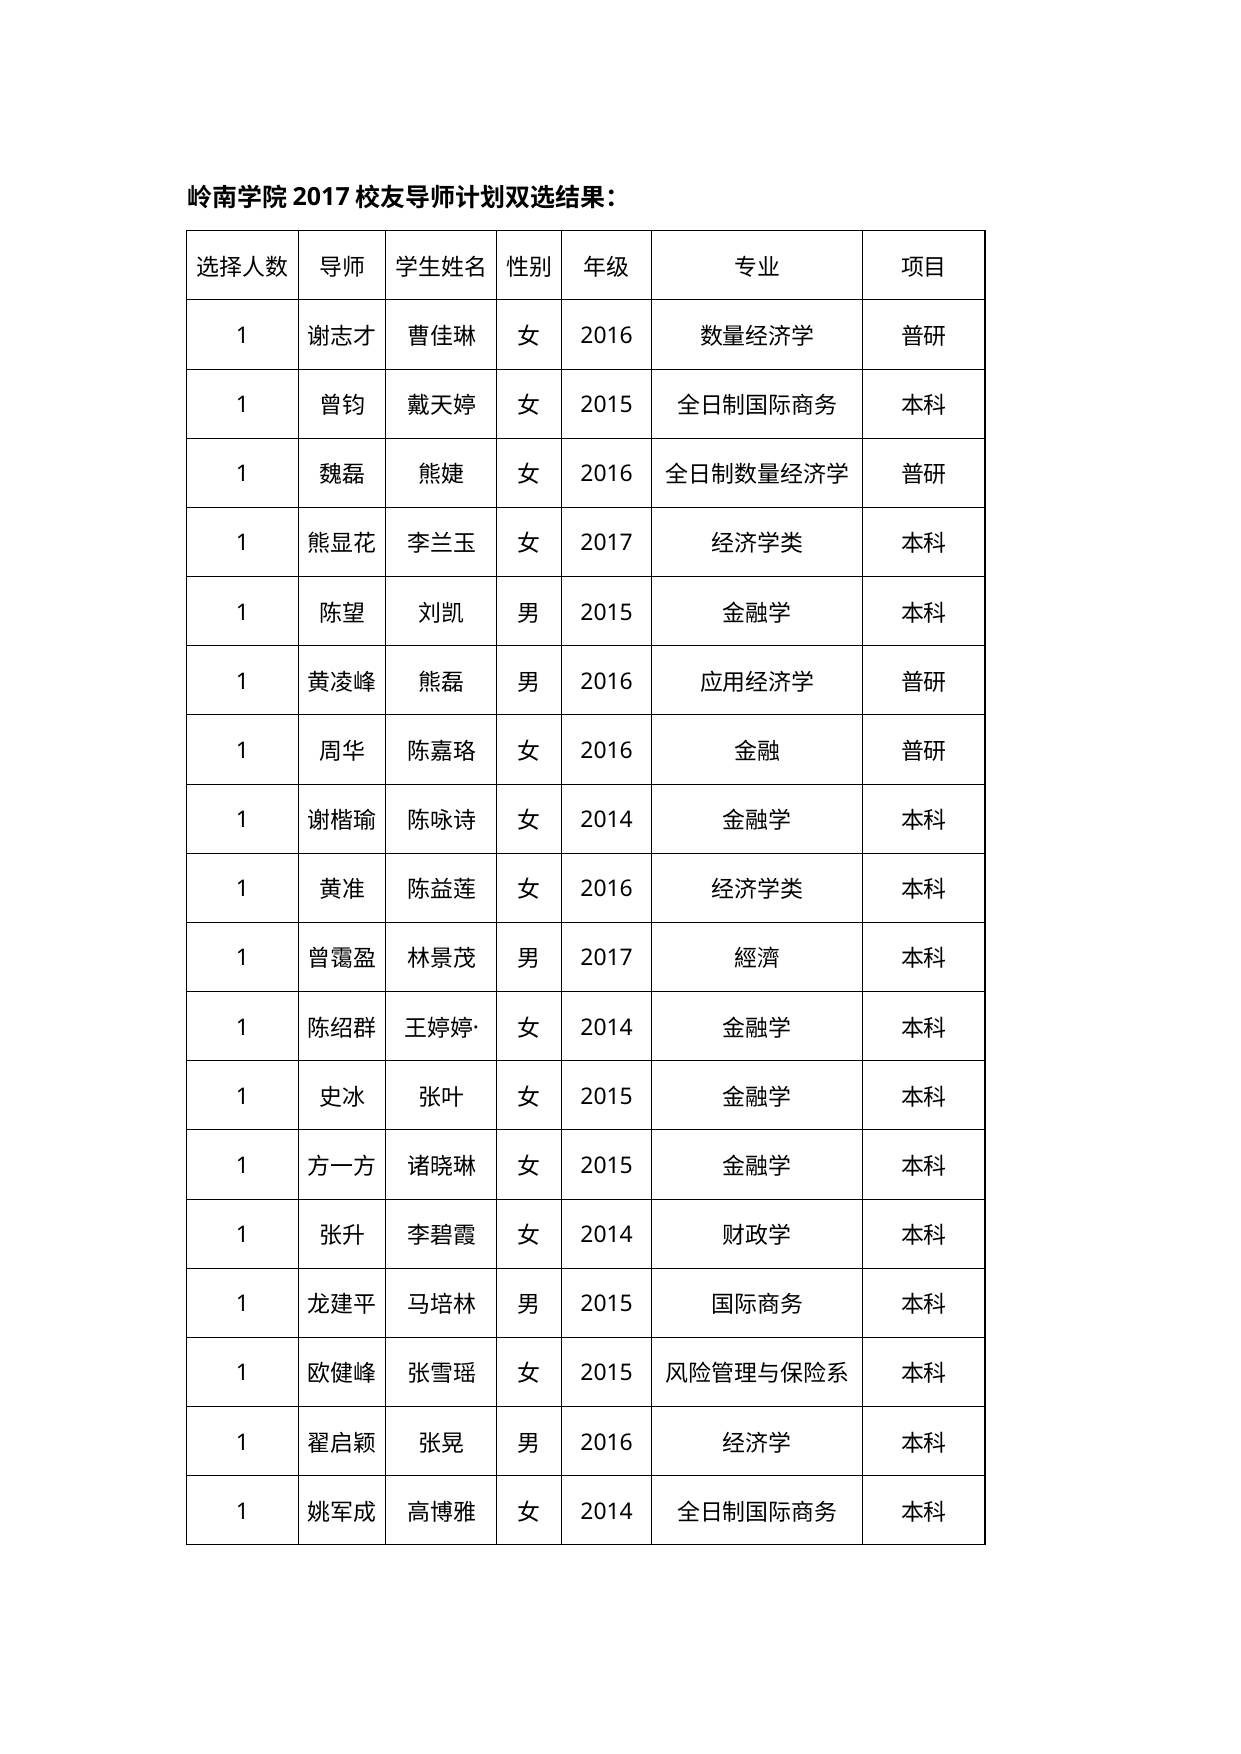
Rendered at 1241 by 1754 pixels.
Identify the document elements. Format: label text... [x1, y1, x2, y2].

table_cell 张雪瑶 [386, 1338, 496, 1406]
table_cell 2016 [562, 715, 651, 783]
table_cell 2015 [562, 577, 651, 645]
table_cell 金融学 [652, 992, 862, 1060]
table_cell 黄凌峰 [299, 646, 385, 714]
table_cell 女 [497, 508, 561, 576]
table_cell 本科 [863, 854, 984, 922]
table_cell 1 [187, 785, 298, 853]
table_cell 1 [187, 439, 298, 507]
table_cell 全日制数量经济学 [652, 439, 862, 507]
table_cell 2017 [562, 508, 651, 576]
table_cell 张升 [299, 1200, 385, 1268]
table_cell 2016 [562, 300, 651, 368]
table_cell 女 [497, 1130, 561, 1198]
table_cell 本科 [863, 1130, 984, 1198]
table_cell 1 [187, 1200, 298, 1268]
table_cell 女 [497, 1200, 561, 1268]
table_cell 本科 [863, 992, 984, 1060]
table_cell 2014 [562, 785, 651, 853]
table_cell 1 [187, 1338, 298, 1406]
table_cell 女 [497, 439, 561, 507]
table_cell 导师 [299, 231, 385, 299]
table_cell 欧健峰 [299, 1338, 385, 1406]
table_cell 女 [497, 1338, 561, 1406]
table_cell 专业 [652, 231, 862, 299]
table_cell 李兰玉 [386, 508, 496, 576]
table_cell 全日制国际商务 [652, 370, 862, 438]
table_cell 应用经济学 [652, 646, 862, 714]
table_cell 史冰 [299, 1061, 385, 1129]
table_cell 1 [187, 646, 298, 714]
table_cell 1 [187, 715, 298, 783]
table_cell 陈绍群 [299, 992, 385, 1060]
table_cell 普研 [863, 646, 984, 714]
table_cell 全日制国际商务 [652, 1476, 862, 1544]
table_cell 林景茂 [386, 923, 496, 991]
table_cell 普研 [863, 300, 984, 368]
table_cell 2015 [562, 1269, 651, 1337]
table_cell 1 [187, 1061, 298, 1129]
table_cell 本科 [863, 1407, 984, 1475]
table_cell 1 [187, 508, 298, 576]
table_cell 普研 [863, 439, 984, 507]
table_cell 1 [187, 854, 298, 922]
table_cell 本科 [863, 1061, 984, 1129]
table_cell 经济学类 [652, 508, 862, 576]
table_cell 项目 [863, 231, 984, 299]
table_cell 男 [497, 646, 561, 714]
table_cell 龙建平 [299, 1269, 385, 1337]
table_cell 2016 [562, 1407, 651, 1475]
table_cell 谢楷瑜 [299, 785, 385, 853]
table_cell 女 [497, 300, 561, 368]
table_cell 周华 [299, 715, 385, 783]
table_cell 普研 [863, 715, 984, 783]
table_cell 国际商务 [652, 1269, 862, 1337]
table_cell 张晃 [386, 1407, 496, 1475]
table_cell 男 [497, 1407, 561, 1475]
table_cell 2015 [562, 1061, 651, 1129]
table_cell 女 [497, 992, 561, 1060]
table_cell 张叶 [386, 1061, 496, 1129]
table_cell 年级 [562, 231, 651, 299]
table_cell 本科 [863, 577, 984, 645]
table_cell 2016 [562, 854, 651, 922]
table_cell 戴天婷 [386, 370, 496, 438]
table_cell 王婷婷· [386, 992, 496, 1060]
table_cell 2015 [562, 1338, 651, 1406]
table_cell 女 [497, 785, 561, 853]
table_cell 熊显花 [299, 508, 385, 576]
table_cell 2014 [562, 992, 651, 1060]
table_cell 选择人数 [187, 231, 298, 299]
table_cell 1 [187, 923, 298, 991]
table_cell 马培林 [386, 1269, 496, 1337]
table_cell 2016 [562, 646, 651, 714]
table_cell 男 [497, 1269, 561, 1337]
table_cell 1 [187, 577, 298, 645]
table_cell 2014 [562, 1200, 651, 1268]
table_cell 男 [497, 577, 561, 645]
table_cell 本科 [863, 923, 984, 991]
table_cell 1 [187, 300, 298, 368]
table_cell 1 [187, 1476, 298, 1544]
table_cell 熊婕 [386, 439, 496, 507]
table_cell 女 [497, 854, 561, 922]
table_cell 李碧霞 [386, 1200, 496, 1268]
table_cell 本科 [863, 370, 984, 438]
table_cell 风险管理与保险系 [652, 1338, 862, 1406]
table_cell 本科 [863, 508, 984, 576]
table_cell 本科 [863, 1338, 984, 1406]
table_cell 性别 [497, 231, 561, 299]
table_cell 诸晓琳 [386, 1130, 496, 1198]
table_cell 金融学 [652, 785, 862, 853]
table_cell 男 [497, 923, 561, 991]
table_cell 学生姓名 [386, 231, 496, 299]
table_cell 魏磊 [299, 439, 385, 507]
table_cell 刘凯 [386, 577, 496, 645]
table_cell 本科 [863, 1200, 984, 1268]
table_cell 谢志才 [299, 300, 385, 368]
table_cell 女 [497, 715, 561, 783]
table_cell 1 [187, 1130, 298, 1198]
table_cell 2017 [562, 923, 651, 991]
table_cell 陈咏诗 [386, 785, 496, 853]
table_cell 1 [187, 1407, 298, 1475]
table_cell 黄准 [299, 854, 385, 922]
table_cell 本科 [863, 785, 984, 853]
table_cell 本科 [863, 1476, 984, 1544]
table_cell 财政学 [652, 1200, 862, 1268]
table_cell 女 [497, 370, 561, 438]
table_cell 2015 [562, 1130, 651, 1198]
table_cell 金融学 [652, 577, 862, 645]
table_cell 曹佳琳 [386, 300, 496, 368]
table_cell 熊磊 [386, 646, 496, 714]
table_cell 金融学 [652, 1130, 862, 1198]
table_cell 数量经济学 [652, 300, 862, 368]
table_cell 1 [187, 1269, 298, 1337]
table_cell 高博雅 [386, 1476, 496, 1544]
table_cell 經濟 [652, 923, 862, 991]
table_cell 金融学 [652, 1061, 862, 1129]
table_cell 陈嘉珞 [386, 715, 496, 783]
table_cell 1 [187, 992, 298, 1060]
table_cell 姚军成 [299, 1476, 385, 1544]
table_cell 1 [187, 370, 298, 438]
table_cell 女 [497, 1061, 561, 1129]
table_cell 方一方 [299, 1130, 385, 1198]
table_cell 2016 [562, 439, 651, 507]
table_cell 本科 [863, 1269, 984, 1337]
table_cell 曾霭盈 [299, 923, 385, 991]
table_cell 陈益莲 [386, 854, 496, 922]
table_cell 女 [497, 1476, 561, 1544]
table_cell 翟启颖 [299, 1407, 385, 1475]
table_cell 曾钧 [299, 370, 385, 438]
table_cell 经济学类 [652, 854, 862, 922]
table_cell 2015 [562, 370, 651, 438]
table_header 岭南学院2017校友导师计划双选结果： [186, 162, 985, 230]
table_cell 经济学 [652, 1407, 862, 1475]
table_cell 2014 [562, 1476, 651, 1544]
table_cell 金融 [652, 715, 862, 783]
table_cell 陈望 [299, 577, 385, 645]
